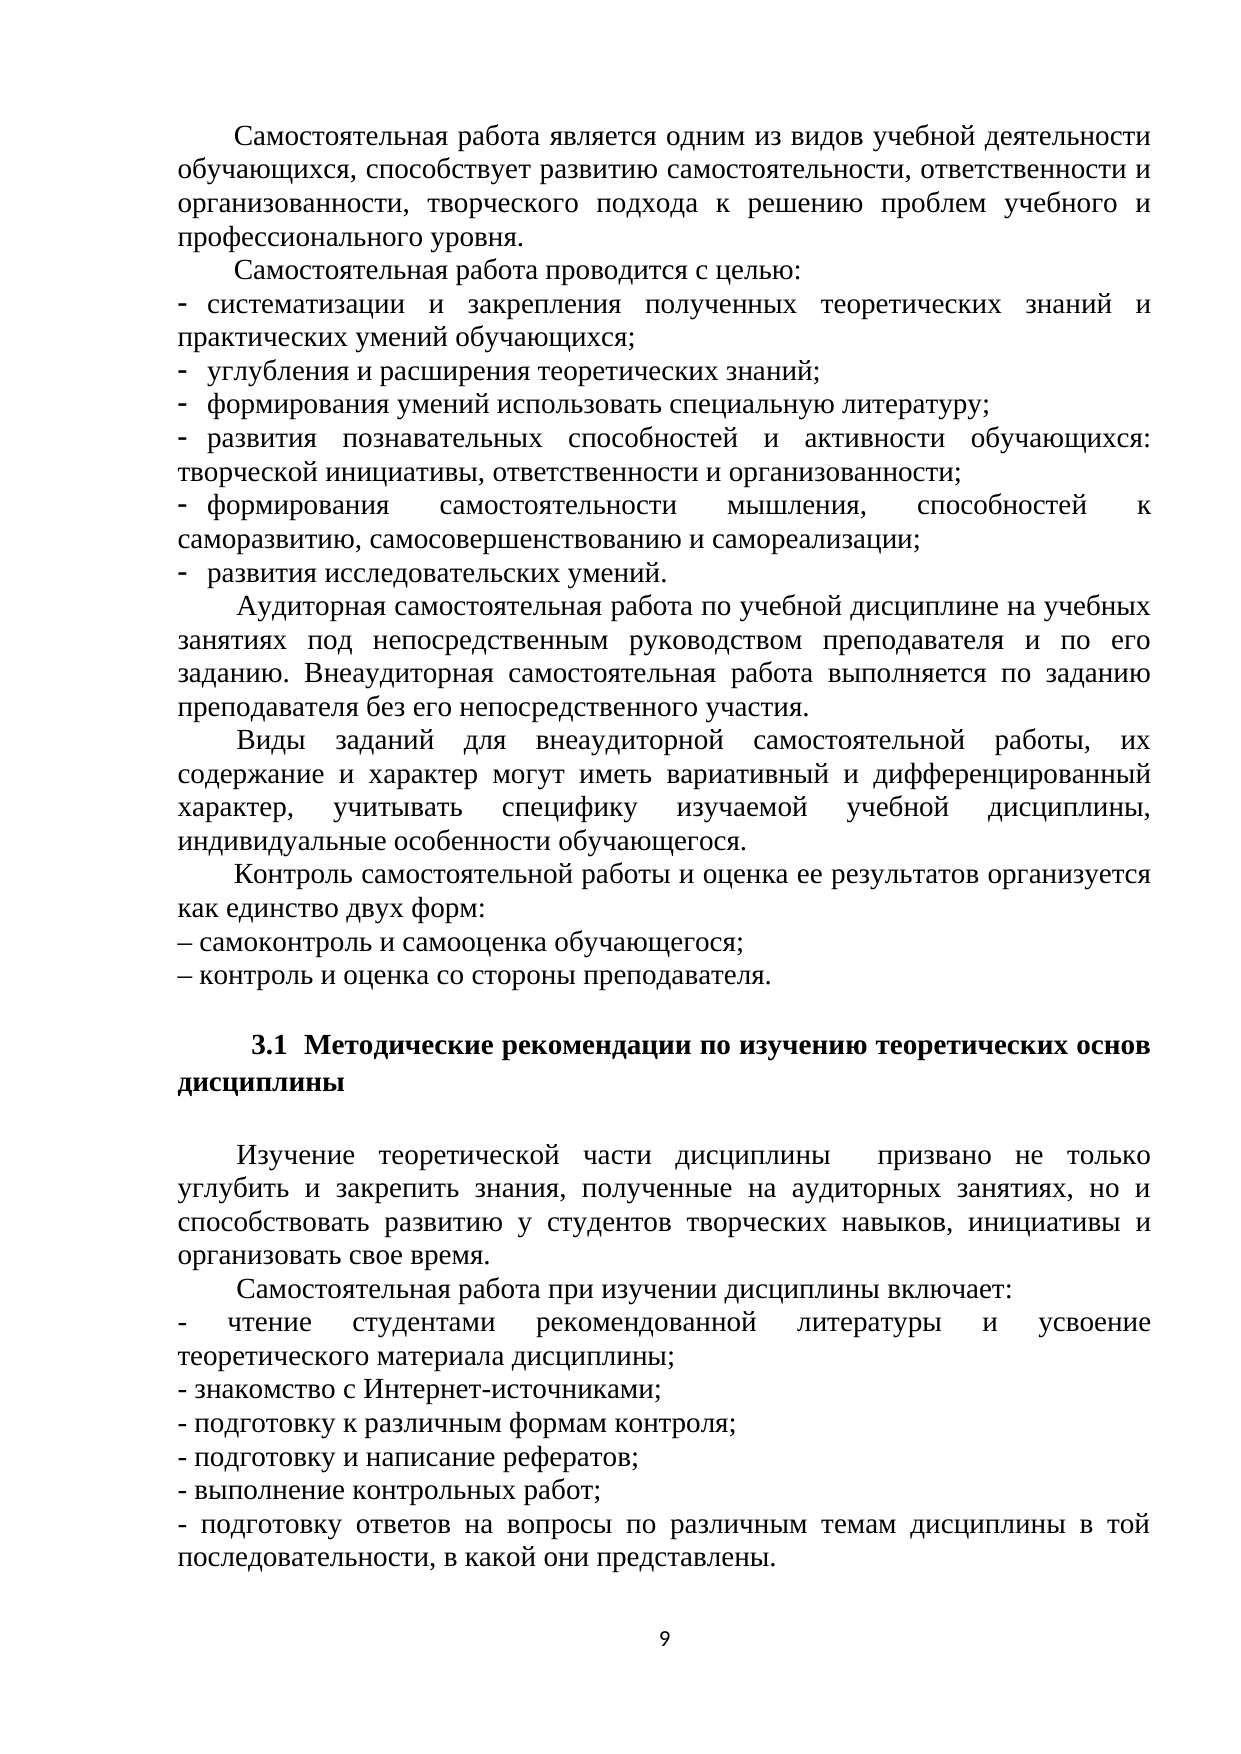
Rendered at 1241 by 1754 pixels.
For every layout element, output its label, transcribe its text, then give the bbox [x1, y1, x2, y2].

text Виды заданий для внеаудиторной самостоятельной работы, их содержание и характер могут иметь вариативный и дифференцированный характер, учитывать специфику изучаемой учебной дисциплины, индивидуальные особенности обучающегося. [177, 722, 1152, 857]
text – самоконтроль и самооценка обучающегося; [177, 924, 1152, 957]
text – контроль и оценка со стороны преподавателя. [177, 957, 1152, 991]
text Самостоятельная работа при изучении дисциплины включает: [177, 1271, 1152, 1304]
text 3.1 Методические рекомендации по изучению теоретических основ дисциплины [177, 1024, 1152, 1099]
text Изучение теоретической части дисциплины призвано не только углубить и закрепить знания, полученные на аудиторных занятиях, но и способствовать развитию у студентов творческих навыков, инициативы и организовать свое время. [177, 1137, 1152, 1271]
text - подготовку ответов на вопросы по различным темам дисциплины в той последовательности, в какой они представлены. [177, 1506, 1152, 1573]
list развития познавательных способностей и активности обучающихся: творческой инициативы, ответственности и организованности; [177, 420, 1152, 487]
text Контроль самостоятельной работы и оценка ее результатов организуется как единство двух форм: [177, 857, 1152, 924]
list формирования умений использовать специальную литературу; [177, 387, 1152, 420]
list формирования самостоятельности мышления, способностей к саморазвитию, самосовершенствованию и самореализации; [177, 487, 1152, 555]
text - чтение студентами рекомендованной литературы и усвоение теоретического материала дисциплины; [177, 1304, 1152, 1372]
text Аудиторная самостоятельная работа по учебной дисциплине на учебных занятиях под непосредственным руководством преподавателя и по его заданию. Внеаудиторная самостоятельная работа выполняется по заданию преподавателя без его непосредственного участия. [177, 588, 1152, 722]
list систематизации и закрепления полученных теоретических знаний и практических умений обучающихся; [177, 286, 1152, 353]
text - выполнение контрольных работ; [177, 1472, 1152, 1506]
text Самостоятельная работа проводится с целью: [177, 252, 1152, 286]
list развития исследовательских умений. [177, 555, 1152, 588]
list углубления и расширения теоретических знаний; [177, 353, 1152, 387]
text - знакомство с Интернет-источниками; [177, 1372, 1152, 1405]
text Самостоятельная работа является одним из видов учебной деятельности обучающихся, способствует развитию самостоятельности, ответственности и организованности, творческого подхода к решению проблем учебного и профессионального уровня. [177, 118, 1152, 252]
text - подготовку и написание рефератов; [177, 1439, 1152, 1472]
text - подготовку к различным формам контроля; [177, 1405, 1152, 1439]
